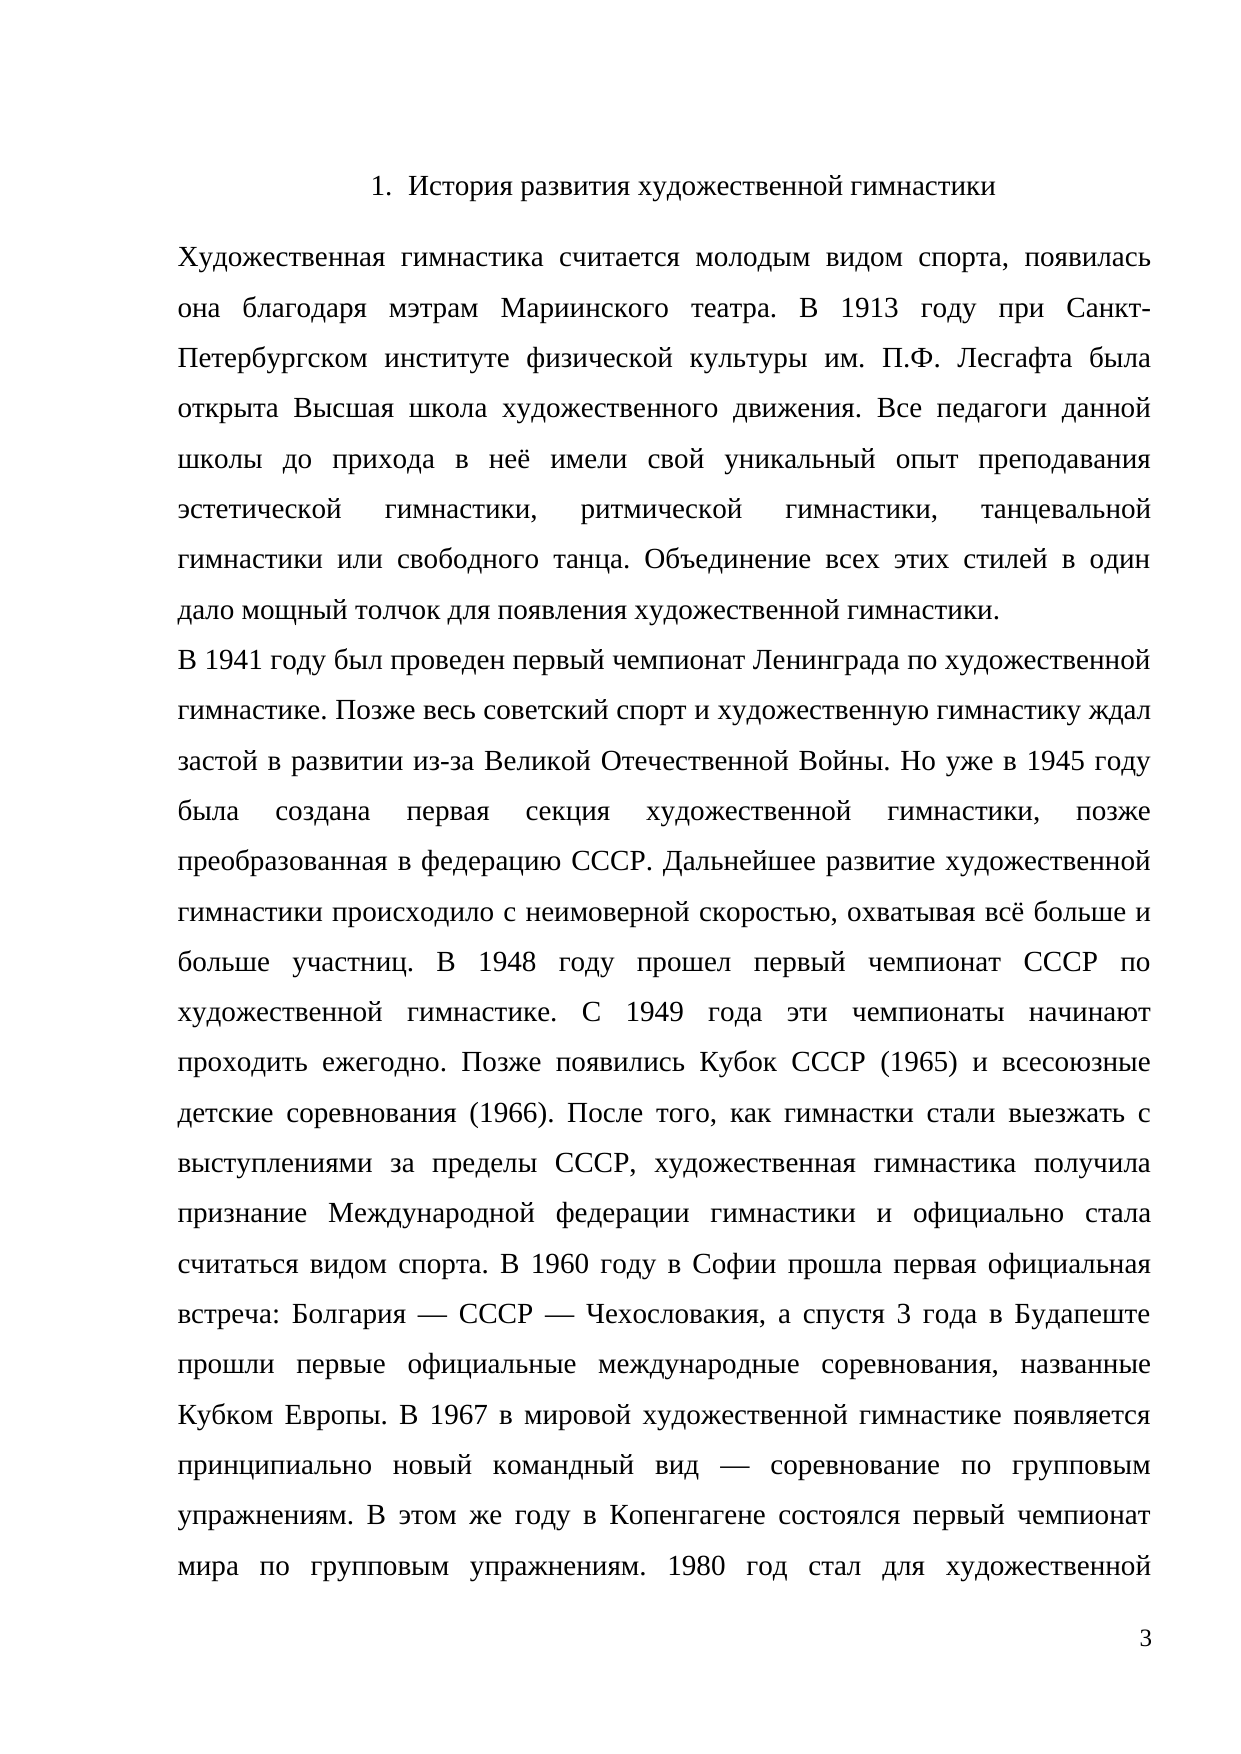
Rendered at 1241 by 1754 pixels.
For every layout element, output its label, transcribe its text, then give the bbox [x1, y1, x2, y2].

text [177, 642, 1152, 1581]
text Художественная гимнастика считается молодым видом спорта, появилась она благодаря мэтрам Мариинского театра. В 1913 году при Санкт-Петербургском институте физической культуры им. П.Ф. Лесгафта была открыта Высшая школа художественного движения. Все педагоги данной школы до прихода в неё имели свой уникальный опыт преподавания эстетической гимнастики, ритмической гимнастики, танцевальной гимнастики или свободного танца. Объединение всех этих стилей в один дало мощный толчок для появления художественной гимнастики. [177, 239, 1152, 625]
list История развития художественной гимнастики [215, 168, 1152, 202]
